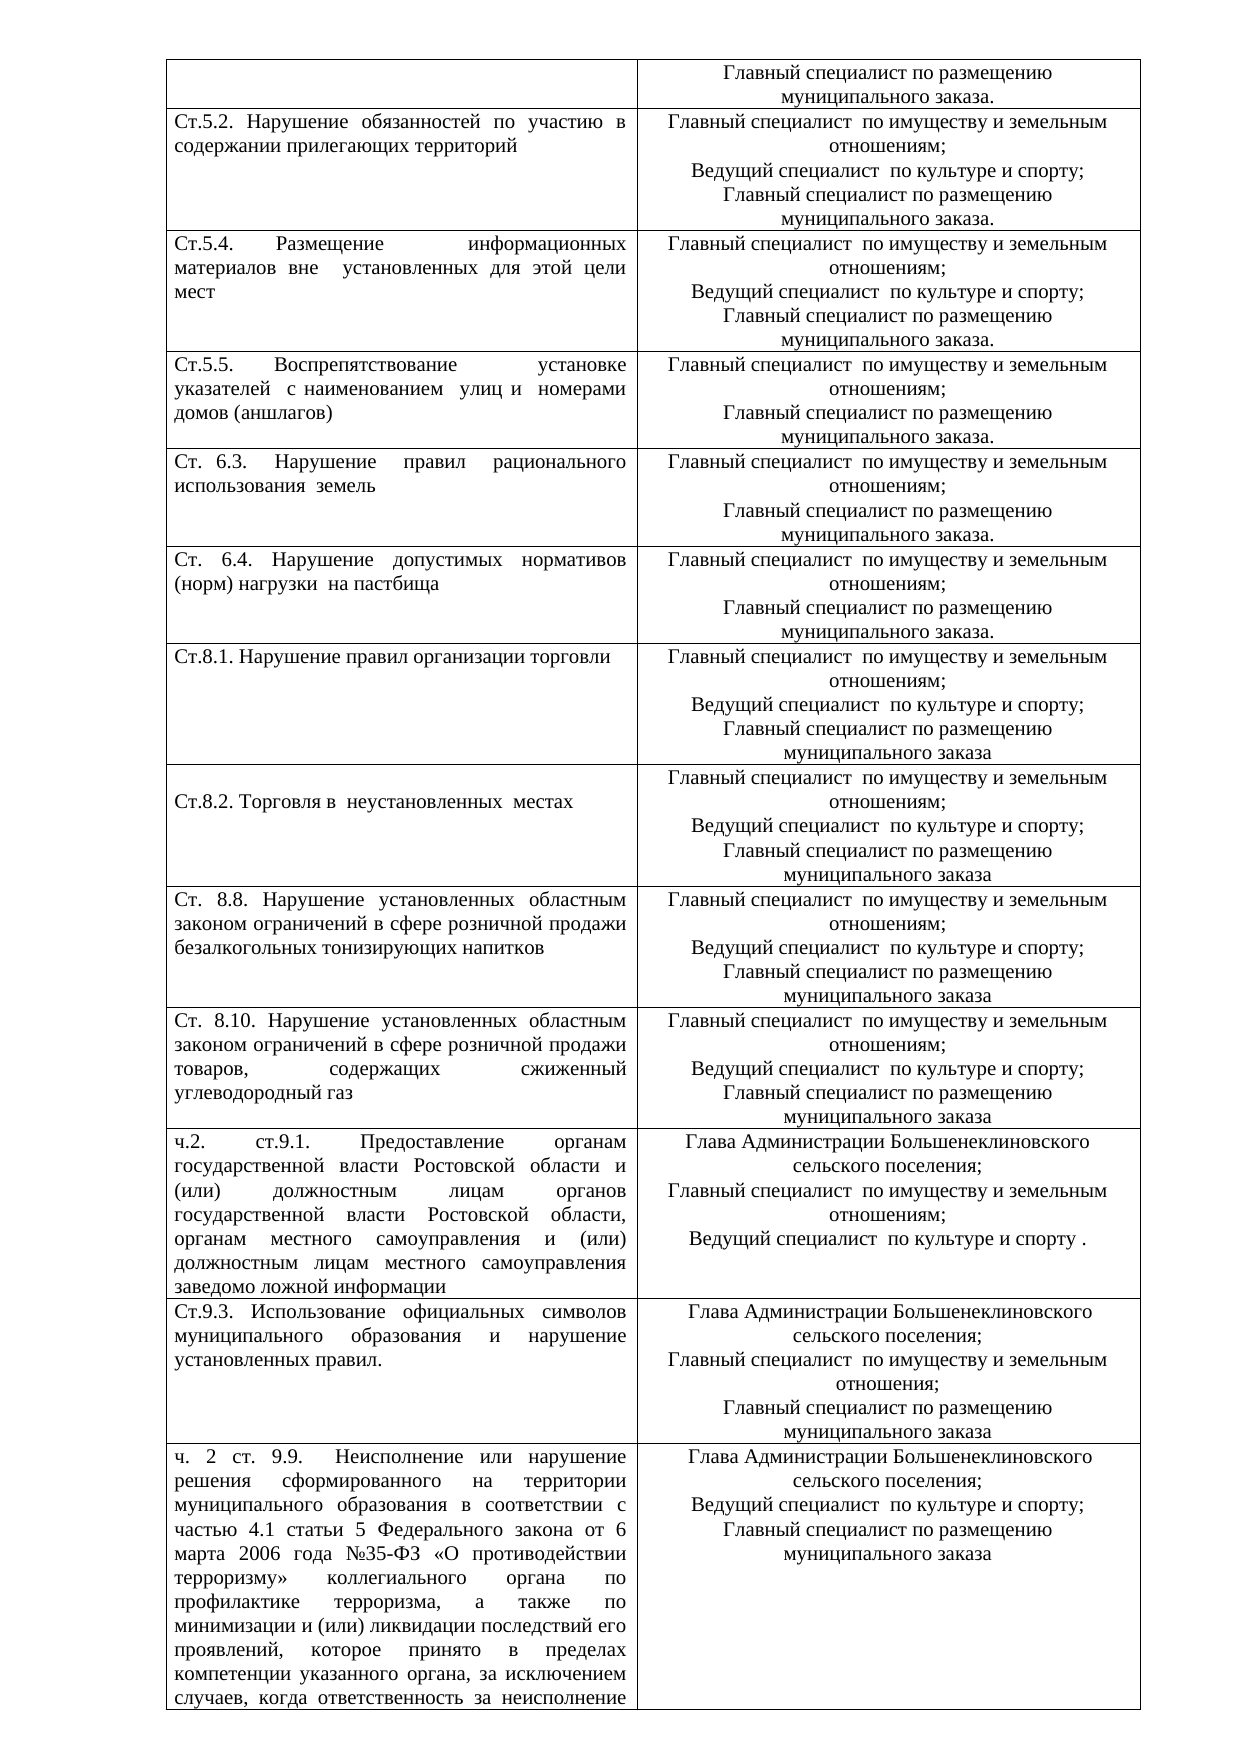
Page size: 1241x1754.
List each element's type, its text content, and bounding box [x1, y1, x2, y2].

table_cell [638, 60, 1140, 108]
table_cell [638, 1444, 1140, 1709]
table_cell Ст.9.3. Использование официальных символов муниципального образования и нарушение установленных правил. [167, 1299, 637, 1443]
table_cell Главный специалист по имуществу и земельным отношениям; Ведущий специалист по культуре и спорту; Главный специалист по размещению муниципального заказа [638, 765, 1140, 886]
table_cell Главный специалист по имуществу и земельным отношениям; Ведущий специалист по культуре и спорту; Главный специалист по размещению муниципального заказа [638, 1008, 1140, 1128]
table_cell ч.2. ст.9.1. Предоставление органам государственной власти Ростовской области и (или) должностным лицам органов государственной власти Ростовской области, органам местного самоуправления и (или) должностным лицам местного самоуправления заведомо ложной информации [167, 1129, 637, 1298]
table_cell Главный специалист по имуществу и земельным отношениям; Ведущий специалист по культуре и спорту; Главный специалист по размещению муниципального заказа [638, 887, 1140, 1007]
table_cell Ст.8.1. Нарушение правил организации торговли [167, 644, 637, 764]
table_cell Главный специалист по имуществу и земельным отношениям; Главный специалист по размещению муниципального заказа. [638, 449, 1140, 546]
table_cell Ст.8.2. Торговля в неустановленных местах [167, 765, 637, 886]
table_cell Ст. 6.3. Нарушение правил рационального использования земель [167, 449, 637, 546]
table_cell Главный специалист по имуществу и земельным отношениям; Ведущий специалист по культуре и спорту; Главный специалист по размещению муниципального заказа [638, 644, 1140, 764]
table_cell Ст. 8.8. Нарушение установленных областным законом ограничений в сфере розничной продажи безалкогольных тонизирующих напитков [167, 887, 637, 1007]
table_cell Глава Администрации Большенеклиновского сельского поселения; Главный специалист по имуществу и земельным отношения; Главный специалист по размещению муниципального заказа [638, 1299, 1140, 1443]
table_cell Ст.5.5. Воспрепятствование установке указателей с наименованием улиц и номерами домов (аншлагов) [167, 352, 637, 448]
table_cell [167, 60, 637, 108]
table_cell Ст.5.2. Нарушение обязанностей по участию в содержании прилегающих территорий [167, 109, 637, 230]
table_cell Глава Администрации Большенеклиновского сельского поселения; Главный специалист по имуществу и земельным отношениям; Ведущий специалист по культуре и спорту . [638, 1129, 1140, 1298]
table_cell Ст. 6.4. Нарушение допустимых нормативов (норм) нагрузки на пастбища [167, 547, 637, 643]
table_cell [167, 1444, 637, 1709]
table_cell Главный специалист по имуществу и земельным отношениям; Главный специалист по размещению муниципального заказа. [638, 547, 1140, 643]
table_cell Главный специалист по имуществу и земельным отношениям; Главный специалист по размещению муниципального заказа. [638, 352, 1140, 448]
table_cell Ст.5.4. Размещение информационных материалов вне установленных для этой цели мест [167, 231, 637, 351]
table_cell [638, 109, 1140, 230]
table_cell Ст. 8.10. Нарушение установленных областным законом ограничений в сфере розничной продажи товаров, содержащих сжиженный углеводородный газ [167, 1008, 637, 1128]
